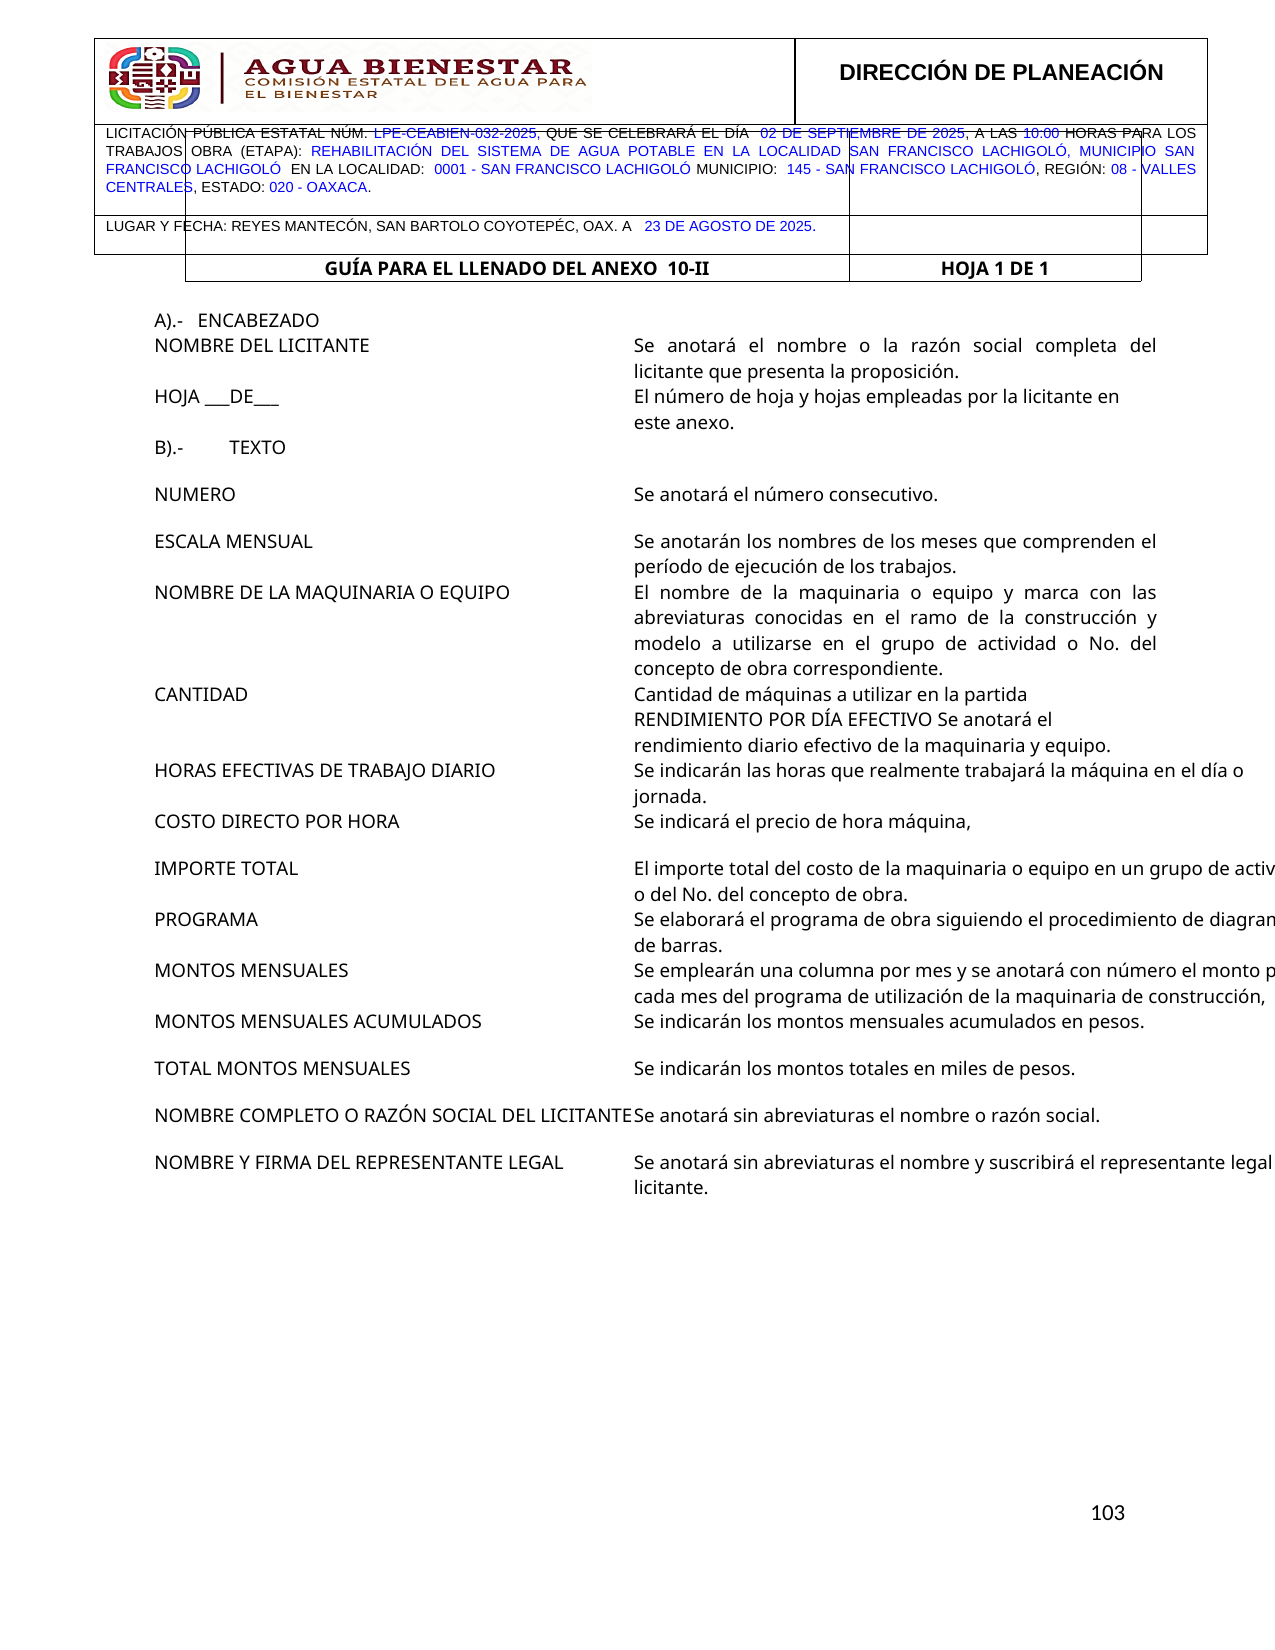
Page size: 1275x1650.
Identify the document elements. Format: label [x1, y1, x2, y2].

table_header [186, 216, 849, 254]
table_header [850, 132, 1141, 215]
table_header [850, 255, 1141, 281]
picture [104, 42, 592, 112]
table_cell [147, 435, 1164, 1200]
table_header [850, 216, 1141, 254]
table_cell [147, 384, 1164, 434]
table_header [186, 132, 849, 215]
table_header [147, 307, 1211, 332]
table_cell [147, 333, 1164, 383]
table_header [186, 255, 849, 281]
